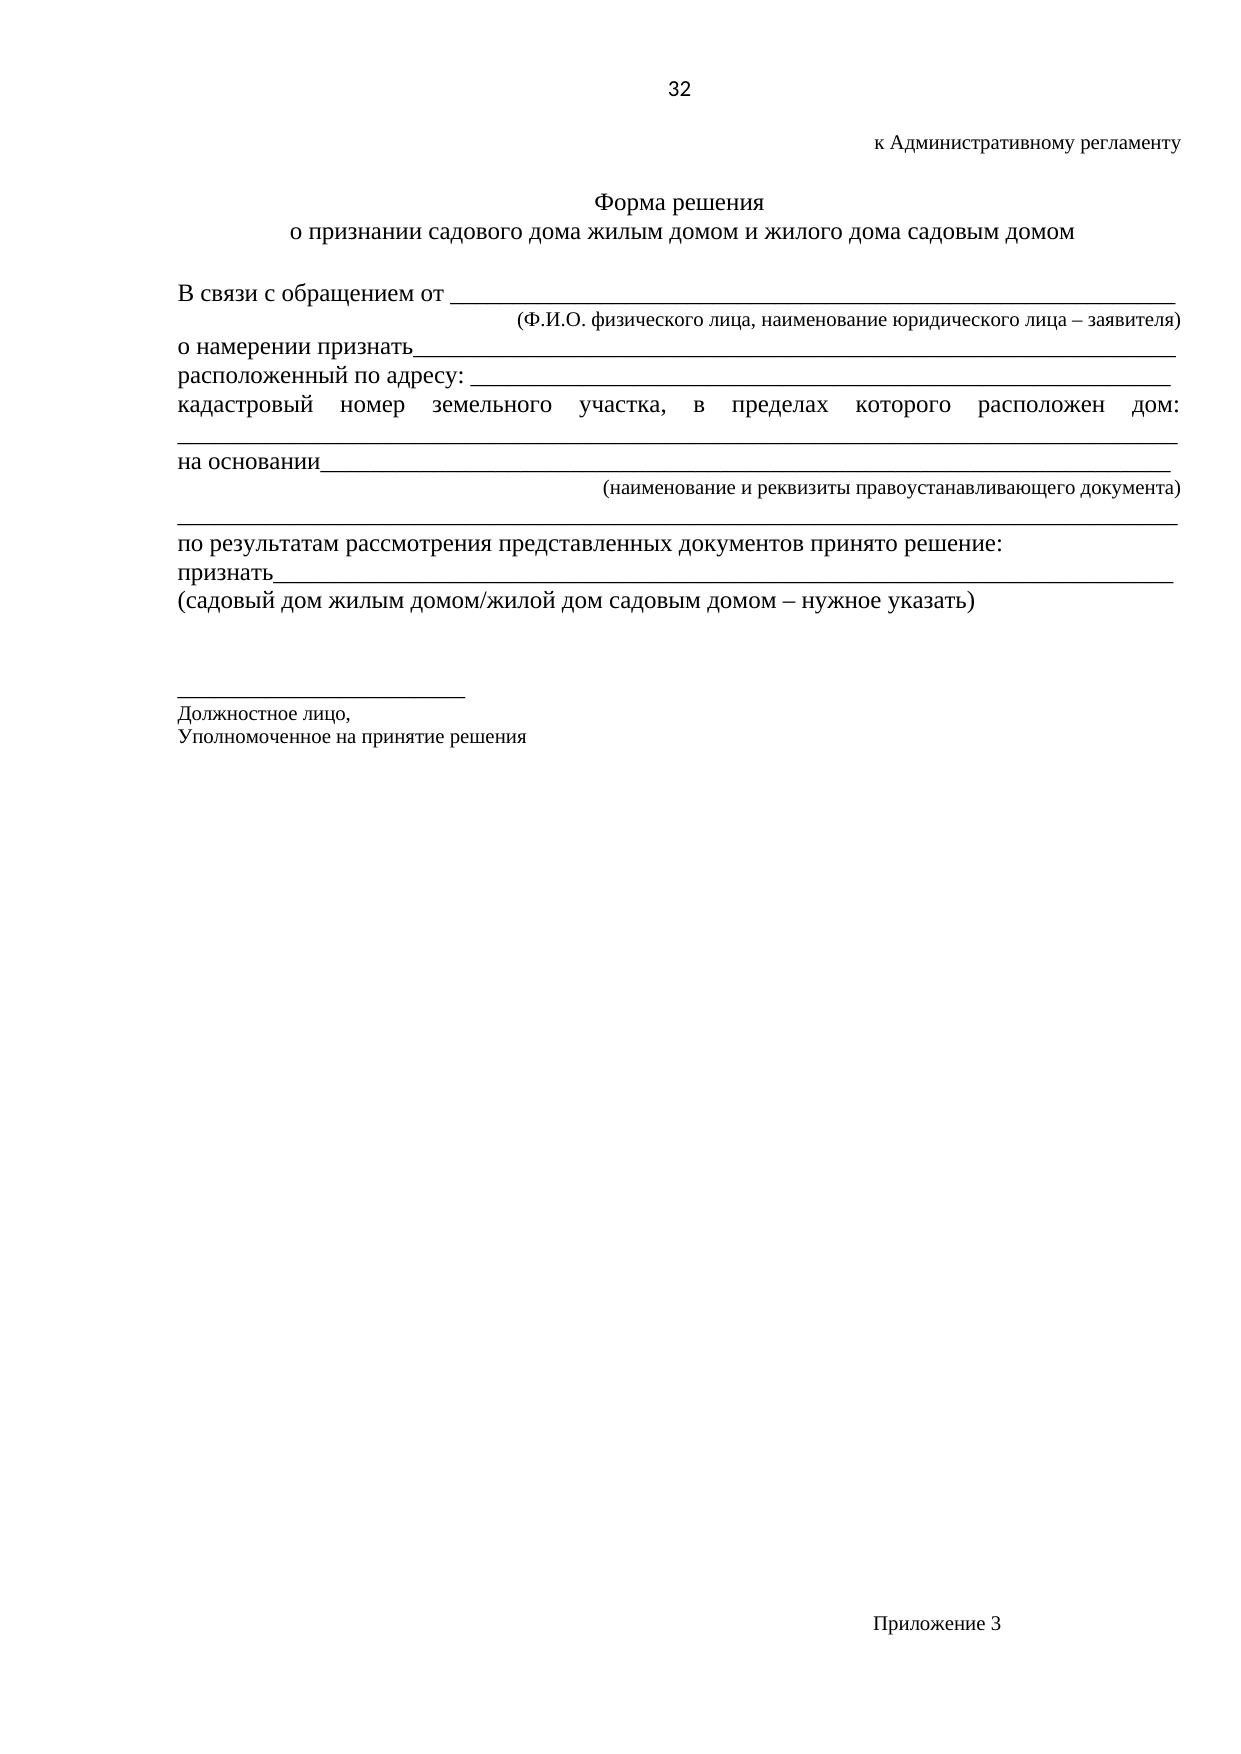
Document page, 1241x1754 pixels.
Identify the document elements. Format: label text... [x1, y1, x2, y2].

text расположенный по адресу: ________________________________________________________ [177, 360, 1181, 389]
text признать________________________________________________________________________ [177, 557, 1181, 585]
text на основании____________________________________________________________________ [177, 446, 1181, 475]
text Должностное лицо, [177, 700, 1181, 724]
text Уполномоченное на принятие решения [177, 724, 1181, 748]
text (Ф.И.О. физического лица, наименование юридического лица – заявителя) [177, 307, 1181, 331]
text (садовый дом жилым домом/жилой дом садовым домом – нужное указать) [177, 585, 1181, 614]
text В связи с обращением от __________________________________________________________ [177, 278, 1181, 307]
text о признании садового дома жилым домом и жилого дома садовым домом [177, 216, 1181, 245]
text Приложение 3 [177, 1611, 1181, 1635]
text по результатам рассмотрения представленных документов принято решение: [177, 528, 1181, 557]
text _______________________ [177, 672, 1181, 700]
text ________________________________________________________________________________ [177, 499, 1181, 528]
text о намерении признать_____________________________________________________________ [177, 331, 1181, 360]
text кадастровый номер земельного участка, в пределах которого расположен дом: ________________________________________________________________________________ [177, 389, 1181, 446]
text (наименование и реквизиты правоустанавливающего документа) [177, 475, 1181, 499]
text Форма решения [177, 187, 1181, 216]
text к Административному регламенту [177, 130, 1181, 154]
